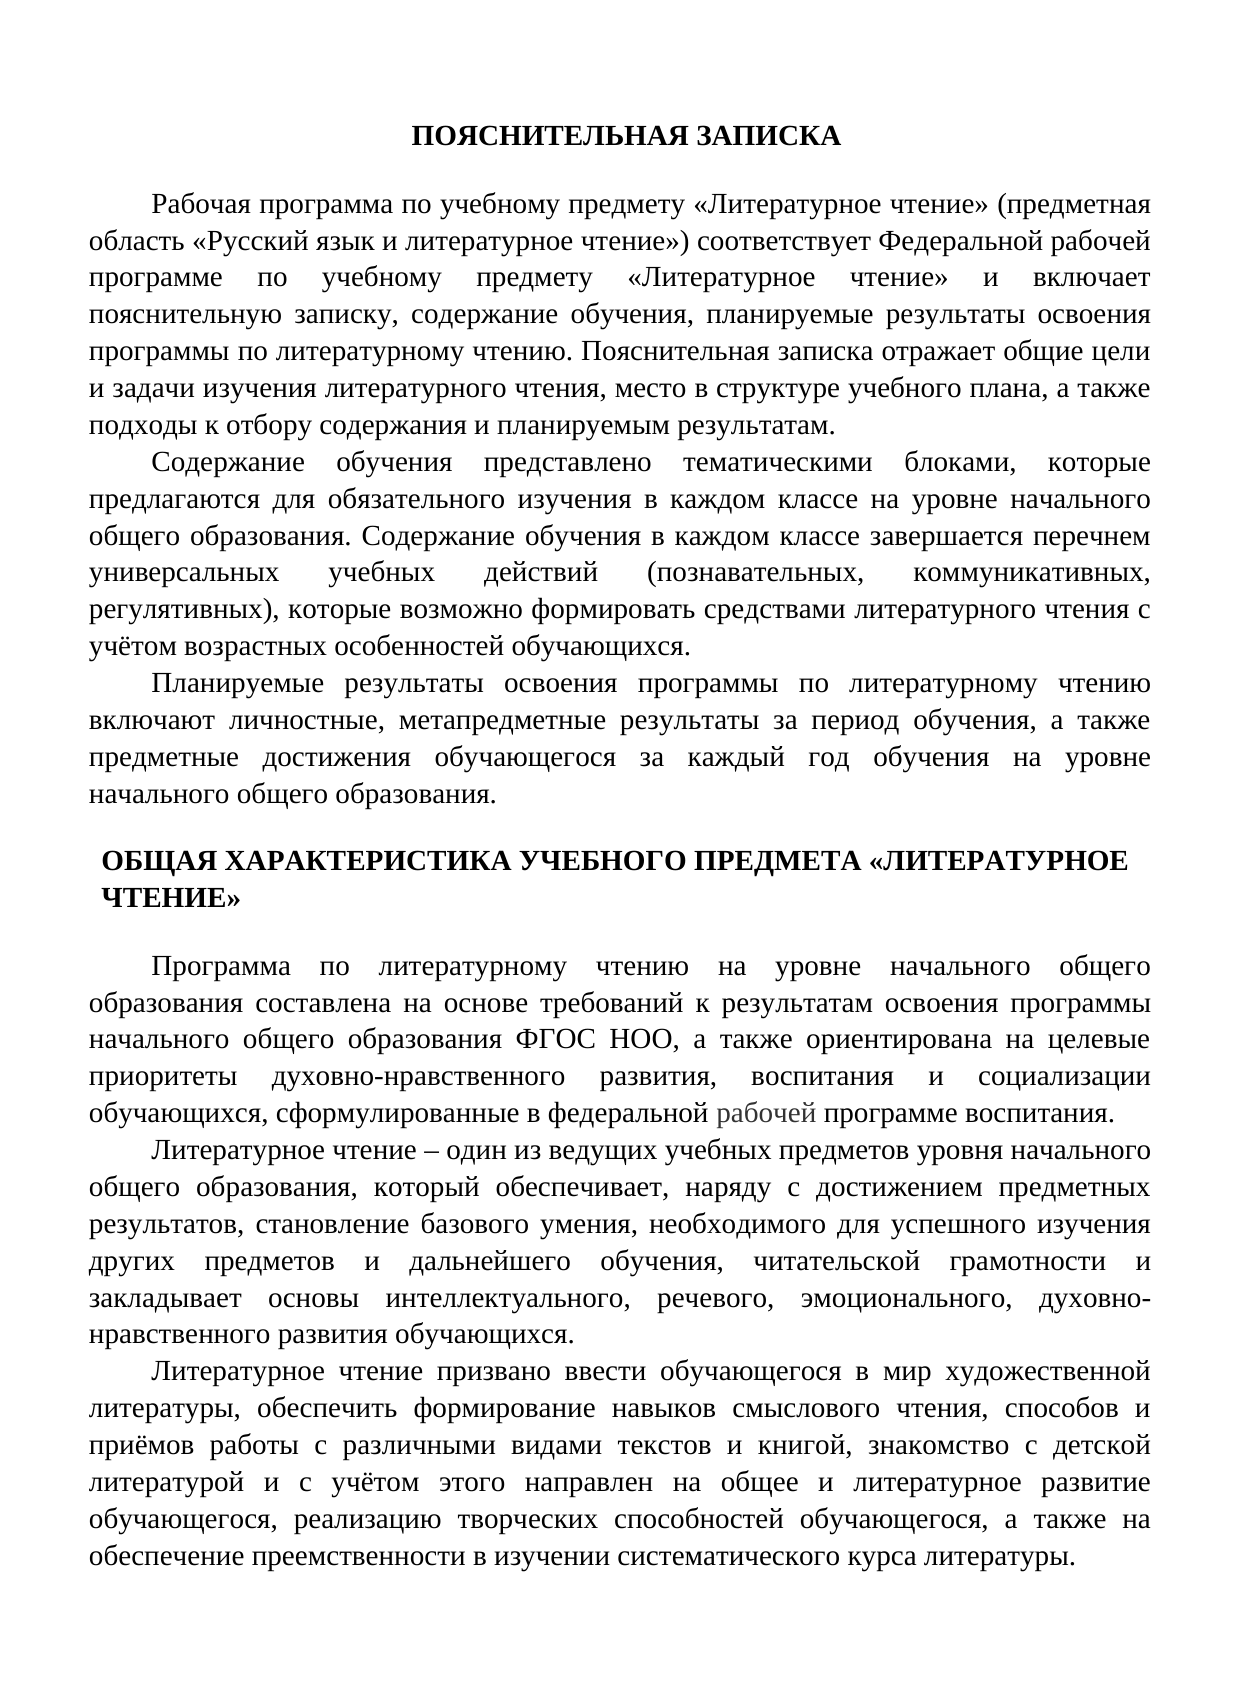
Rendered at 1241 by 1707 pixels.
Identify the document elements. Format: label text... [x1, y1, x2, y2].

text Программа по литературному чтению на уровне начального общего образования составлена на основе требований к результатам освоения программы начального общего образования ФГОС НОО, а также ориентирована на целевые приоритеты духовно-нравственного развития, воспитания и социализации обучающихся, сформулированные в федеральной рабочей программе воспитания. [89, 948, 1152, 1129]
text Рабочая программа по учебному предмету «Литературное чтение» (предметная область «Русский язык и литературное чтение») соответствует Федеральной рабочей программе по учебному предмету «Литературное чтение» и включает пояснительную записку, содержание обучения, планируемые результаты освоения программы по литературному чтению. Пояснительная записка отражает общие цели и задачи изучения литературного чтения, место в структуре учебного плана, а также подходы к отбору содержания и планируемым результатам. [89, 186, 1152, 441]
text ПОЯСНИТЕЛЬНАЯ ЗАПИСКА [101, 118, 1152, 152]
text Планируемые результаты освоения программы по литературному чтению включают личностные, метапредметные результаты за период обучения, а также предметные достижения обучающегося за каждый год обучения на уровне начального общего образования. [89, 665, 1152, 809]
text Литературное чтение – один из ведущих учебных предметов уровня начального общего образования, который обеспечивает, наряду с достижением предметных результатов, становление базового умения, необходимого для успешного изучения других предметов и дальнейшего обучения, читательской грамотности и закладывает основы интеллектуального, речевого, эмоционального, духовно-нравственного развития обучающихся. [89, 1132, 1152, 1350]
text ОБЩАЯ ХАРАКТЕРИСТИКА УЧЕБНОГО ПРЕДМЕТА «ЛИТЕРАТУРНОЕ ЧТЕНИЕ» [101, 843, 1152, 914]
text Литературное чтение призвано ввести обучающегося в мир художественной литературы, обеспечить формирование навыков смыслового чтения, способов и приёмов работы с различными видами текстов и книгой, знакомство с детской литературой и с учётом этого направлен на общее и литературное развитие обучающегося, реализацию творческих способностей обучающегося, а также на обеспечение преемственности в изучении систематического курса литературы. [89, 1353, 1152, 1571]
text Содержание обучения представлено тематическими блоками, которые предлагаются для обязательного изучения в каждом классе на уровне начального общего образования. Содержание обучения в каждом классе завершается перечнем универсальных учебных действий (познавательных, коммуникативных, регулятивных), которые возможно формировать средствами литературного чтения с учётом возрастных особенностей обучающихся. [89, 444, 1152, 662]
